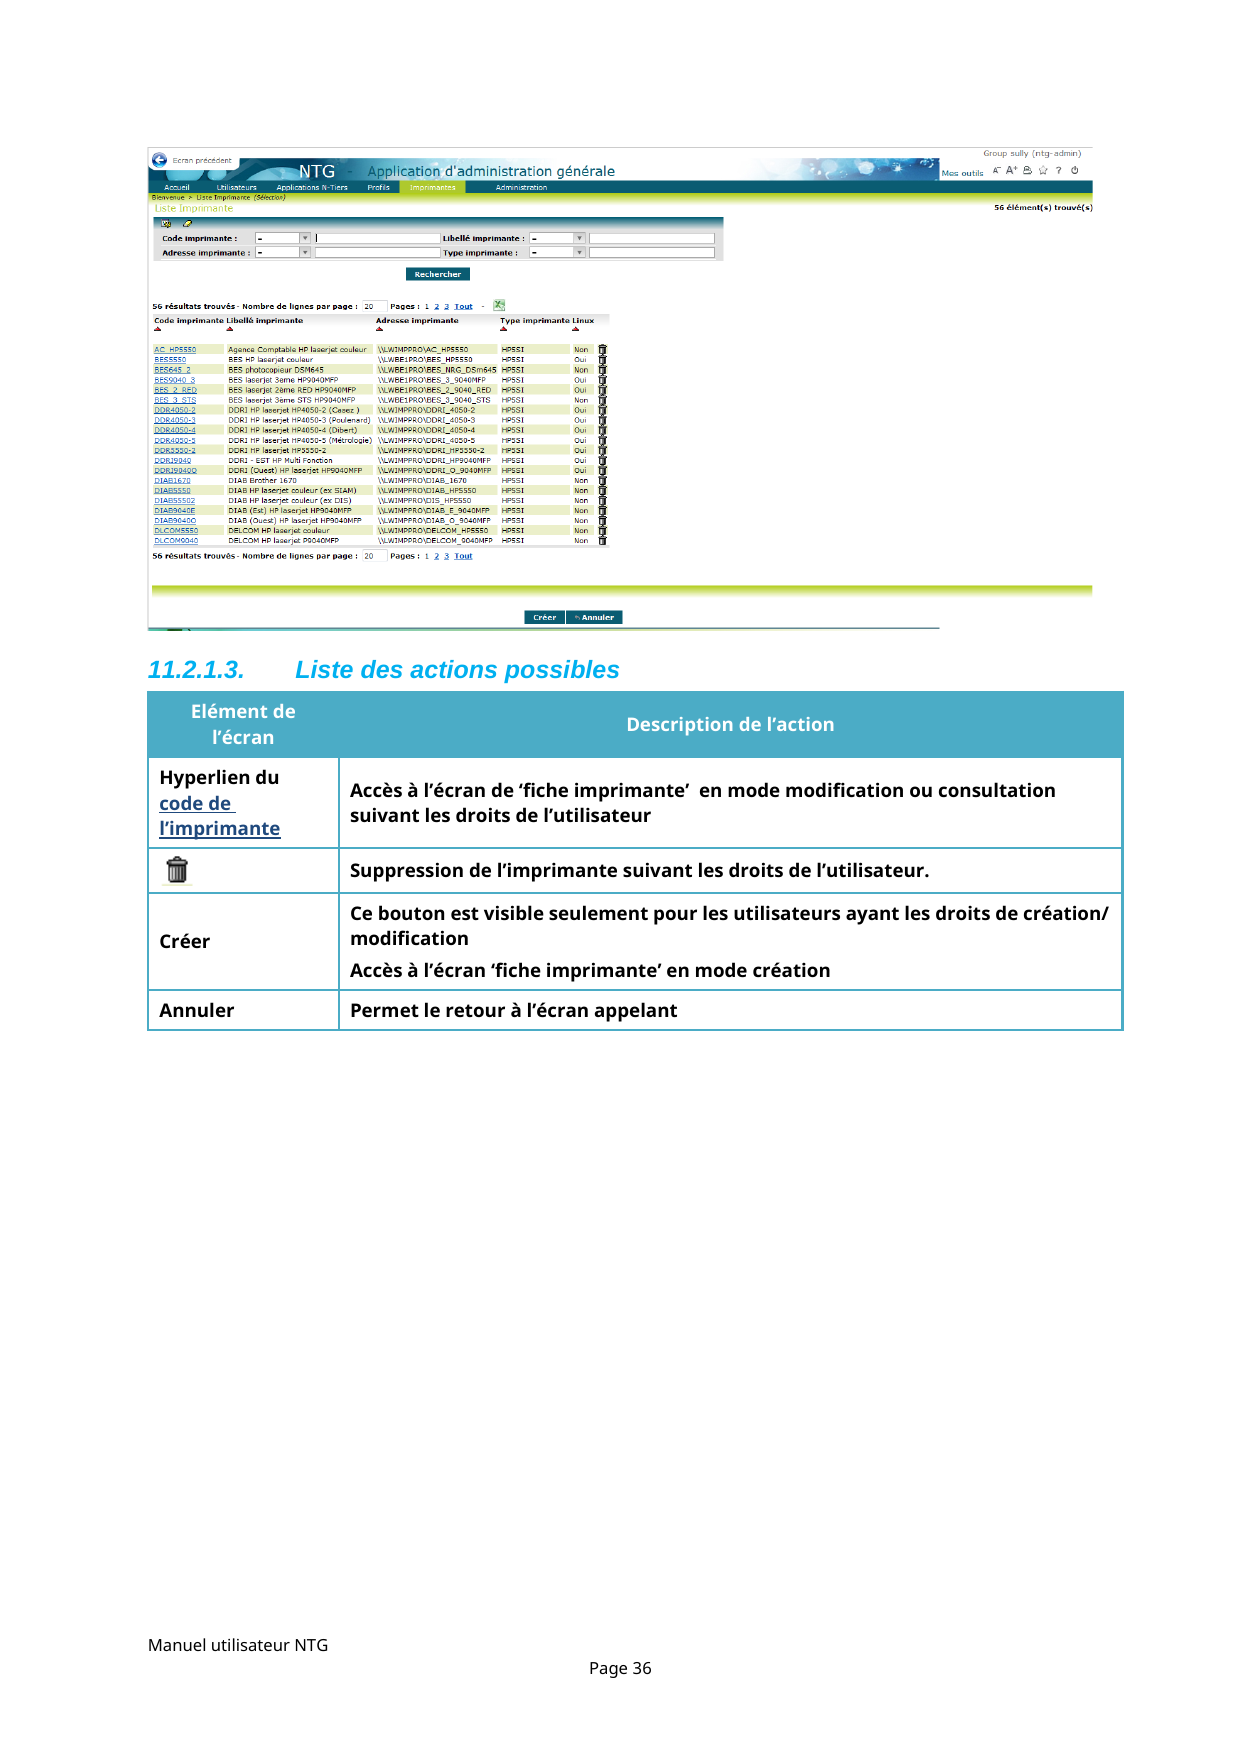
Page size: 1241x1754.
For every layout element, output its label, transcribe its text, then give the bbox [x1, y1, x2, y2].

picture [159, 855, 195, 886]
table_cell Annuler [149, 991, 338, 1029]
picture [147, 147, 1093, 631]
table_cell Hyperlien du code de l’imprimante [149, 758, 338, 847]
table_header Elément de l’écran [149, 693, 338, 756]
table_header Description de l’action [340, 693, 1121, 756]
table_cell [149, 849, 338, 892]
table_cell Ce bouton est visible seulement pour les utilisateurs ayant les droits de création/ modification Accès à l’écran ‘fiche imprimante’ en mode création [340, 894, 1121, 989]
subtitle Liste des actions possibles [148, 656, 1092, 684]
table_cell Suppression de l’imprimante suivant les droits de l’utilisateur. [340, 849, 1121, 892]
table_cell Créer [149, 894, 338, 989]
table_cell Accès à l’écran de ‘fiche imprimante’ en mode modification ou consultation suivant les droits de l’utilisateur [340, 758, 1121, 847]
table_cell Permet le retour à l’écran appelant [340, 991, 1121, 1029]
